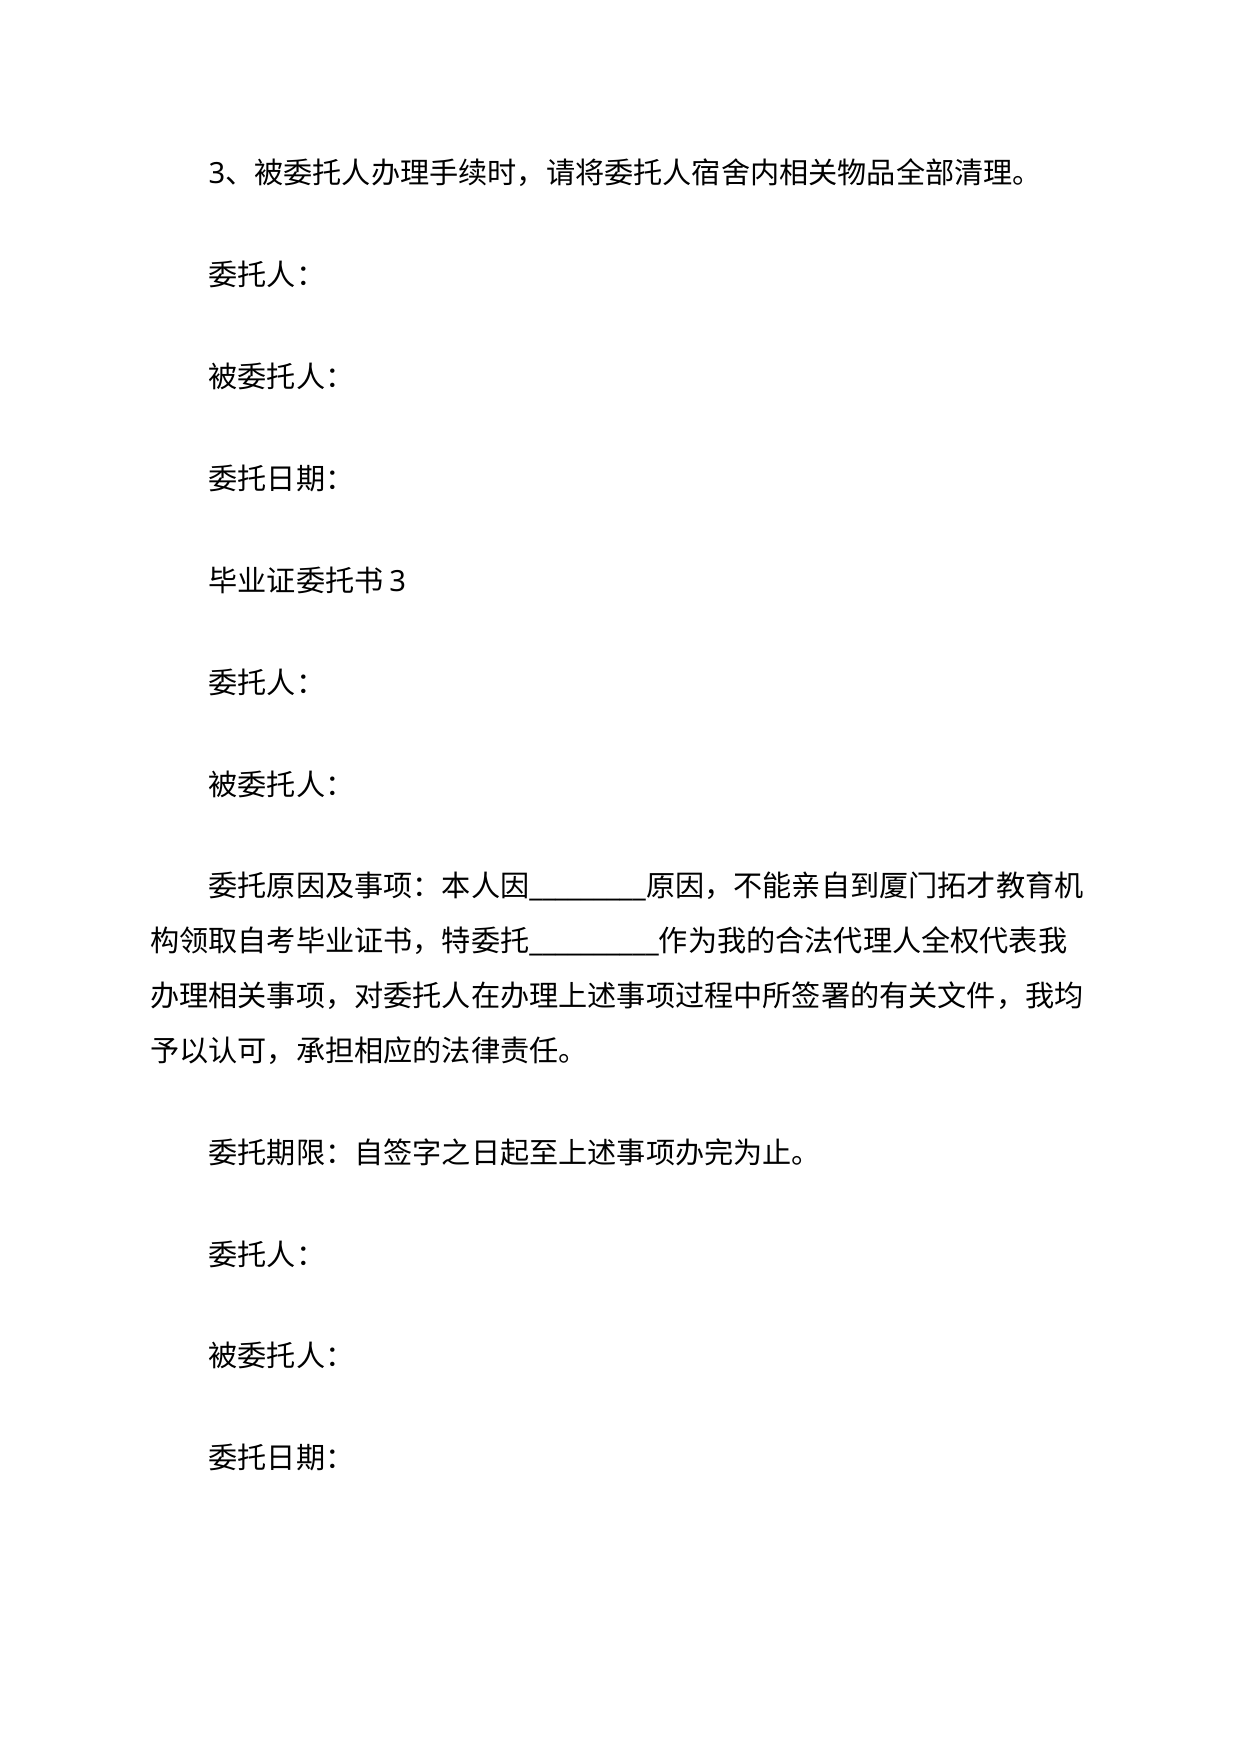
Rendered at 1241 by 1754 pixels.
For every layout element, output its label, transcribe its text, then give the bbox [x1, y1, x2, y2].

text 委托原因及事项：本人因_________原因，不能亲自到厦门拓才教育机构领取自考毕业证书，特委托__________作为我的合法代理人全权代表我办理相关事项，对委托人在办理上述事项过程中所签署的有关文件，我均予以认可，承担相应的法律责任。 [150, 863, 1090, 1070]
text 委托人： [150, 659, 1090, 702]
text 毕业证委托书3 [150, 557, 1090, 600]
text 委托期限：自签字之日起至上述事项办完为止。 [150, 1129, 1090, 1172]
text 委托人： [150, 252, 1090, 294]
text 3、被委托人办理手续时，请将委托人宿舍内相关物品全部清理。 [150, 150, 1090, 192]
text 委托日期： [150, 1435, 1090, 1477]
text 被委托人： [150, 761, 1090, 803]
text 被委托人： [150, 354, 1090, 396]
text 委托人： [150, 1231, 1090, 1273]
text 委托日期： [150, 456, 1090, 498]
text 被委托人： [150, 1333, 1090, 1375]
